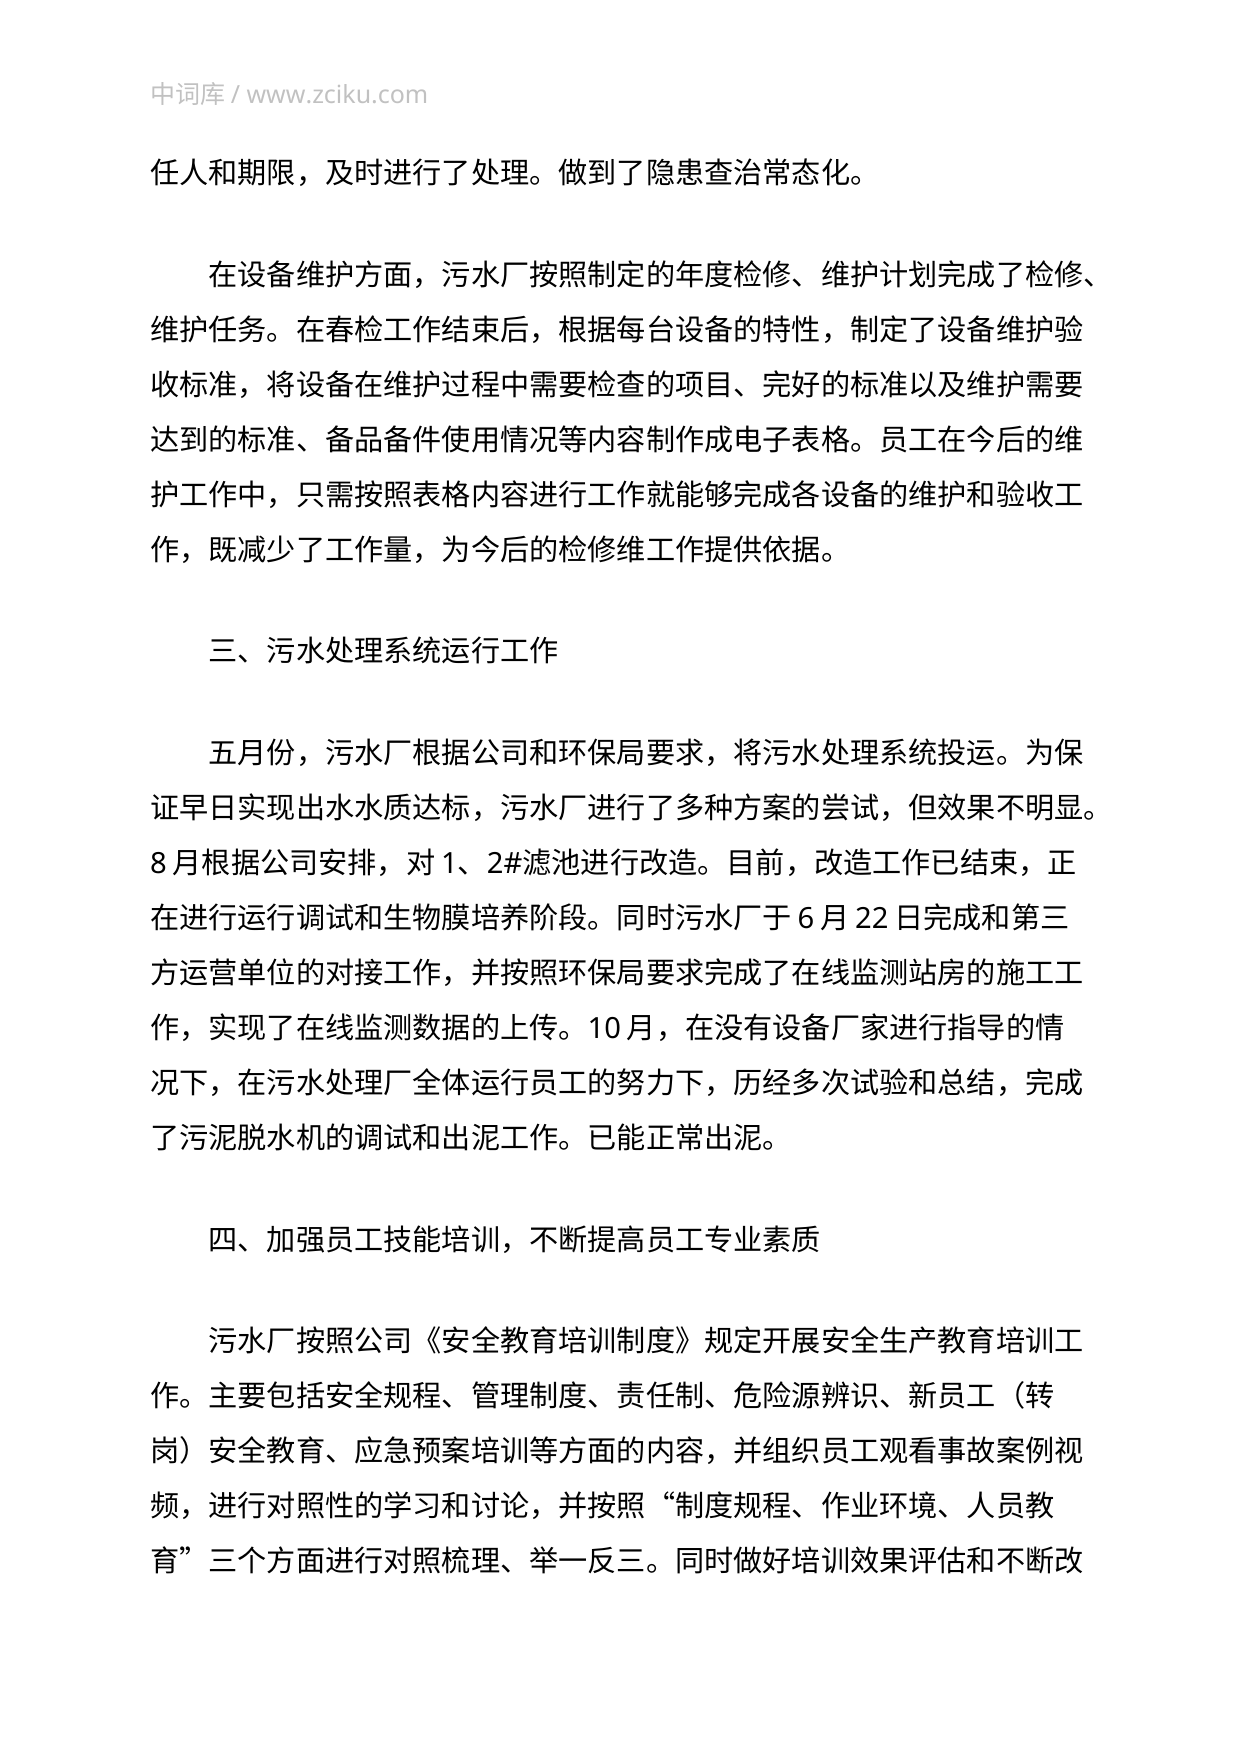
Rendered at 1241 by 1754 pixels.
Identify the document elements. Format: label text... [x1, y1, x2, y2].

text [150, 1318, 1090, 1580]
text 三、污水处理系统运行工作 [150, 628, 1090, 670]
text 四、加强员工技能培训，不断提高员工专业素质 [150, 1216, 1090, 1258]
text 在设备维护方面，污水厂按照制定的年度检修、维护计划完成了检修、维护任务。在春检工作结束后，根据每台设备的特性，制定了设备维护验收标准，将设备在维护过程中需要检查的项目、完好的标准以及维护需要达到的标准、备品备件使用情况等内容制作成电子表格。员工在今后的维护工作中，只需按照表格内容进行工作就能够完成各设备的维护和验收工作，既减少了工作量，为今后的检修维工作提供依据。 [150, 252, 1090, 568]
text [150, 150, 1090, 192]
text 五月份，污水厂根据公司和环保局要求，将污水处理系统投运。为保证早日实现出水水质达标，污水厂进行了多种方案的尝试，但效果不明显。8月根据公司安排，对1、2#滤池进行改造。目前，改造工作已结束，正在进行运行调试和生物膜培养阶段。同时污水厂于6月22日完成和第三方运营单位的对接工作，并按照环保局要求完成了在线监测站房的施工工作，实现了在线监测数据的上传。10月，在没有设备厂家进行指导的情况下，在污水处理厂全体运行员工的努力下，历经多次试验和总结，完成了污泥脱水机的调试和出泥工作。已能正常出泥。 [150, 730, 1090, 1157]
